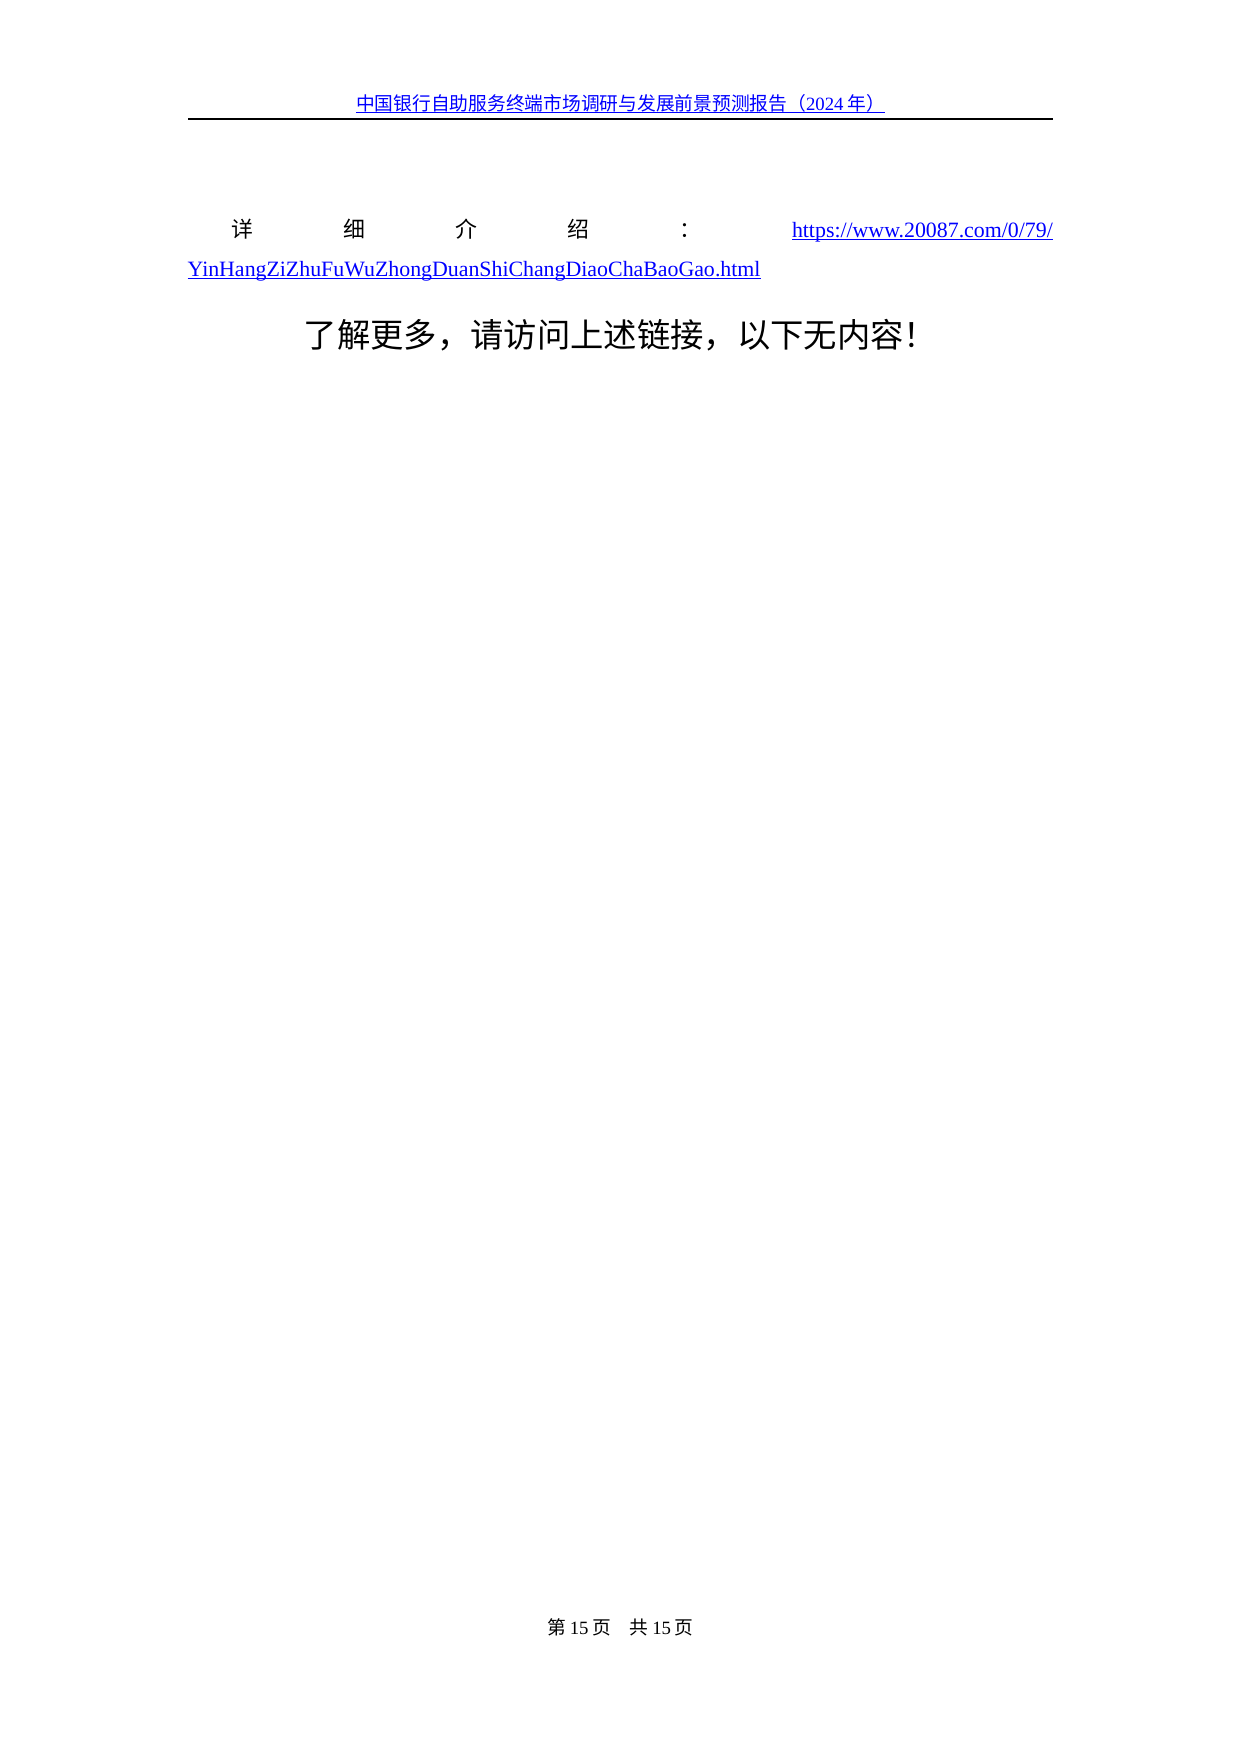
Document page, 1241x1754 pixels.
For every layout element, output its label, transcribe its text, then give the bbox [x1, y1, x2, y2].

title 了解更多，请访问上述链接，以下无内容！ [187, 301, 1053, 366]
text 详细介绍：https://www.20087.com/0/79/YinHangZiZhuFuWuZhongDuanShiChangDiaoChaBaoGao.html [187, 212, 1053, 285]
